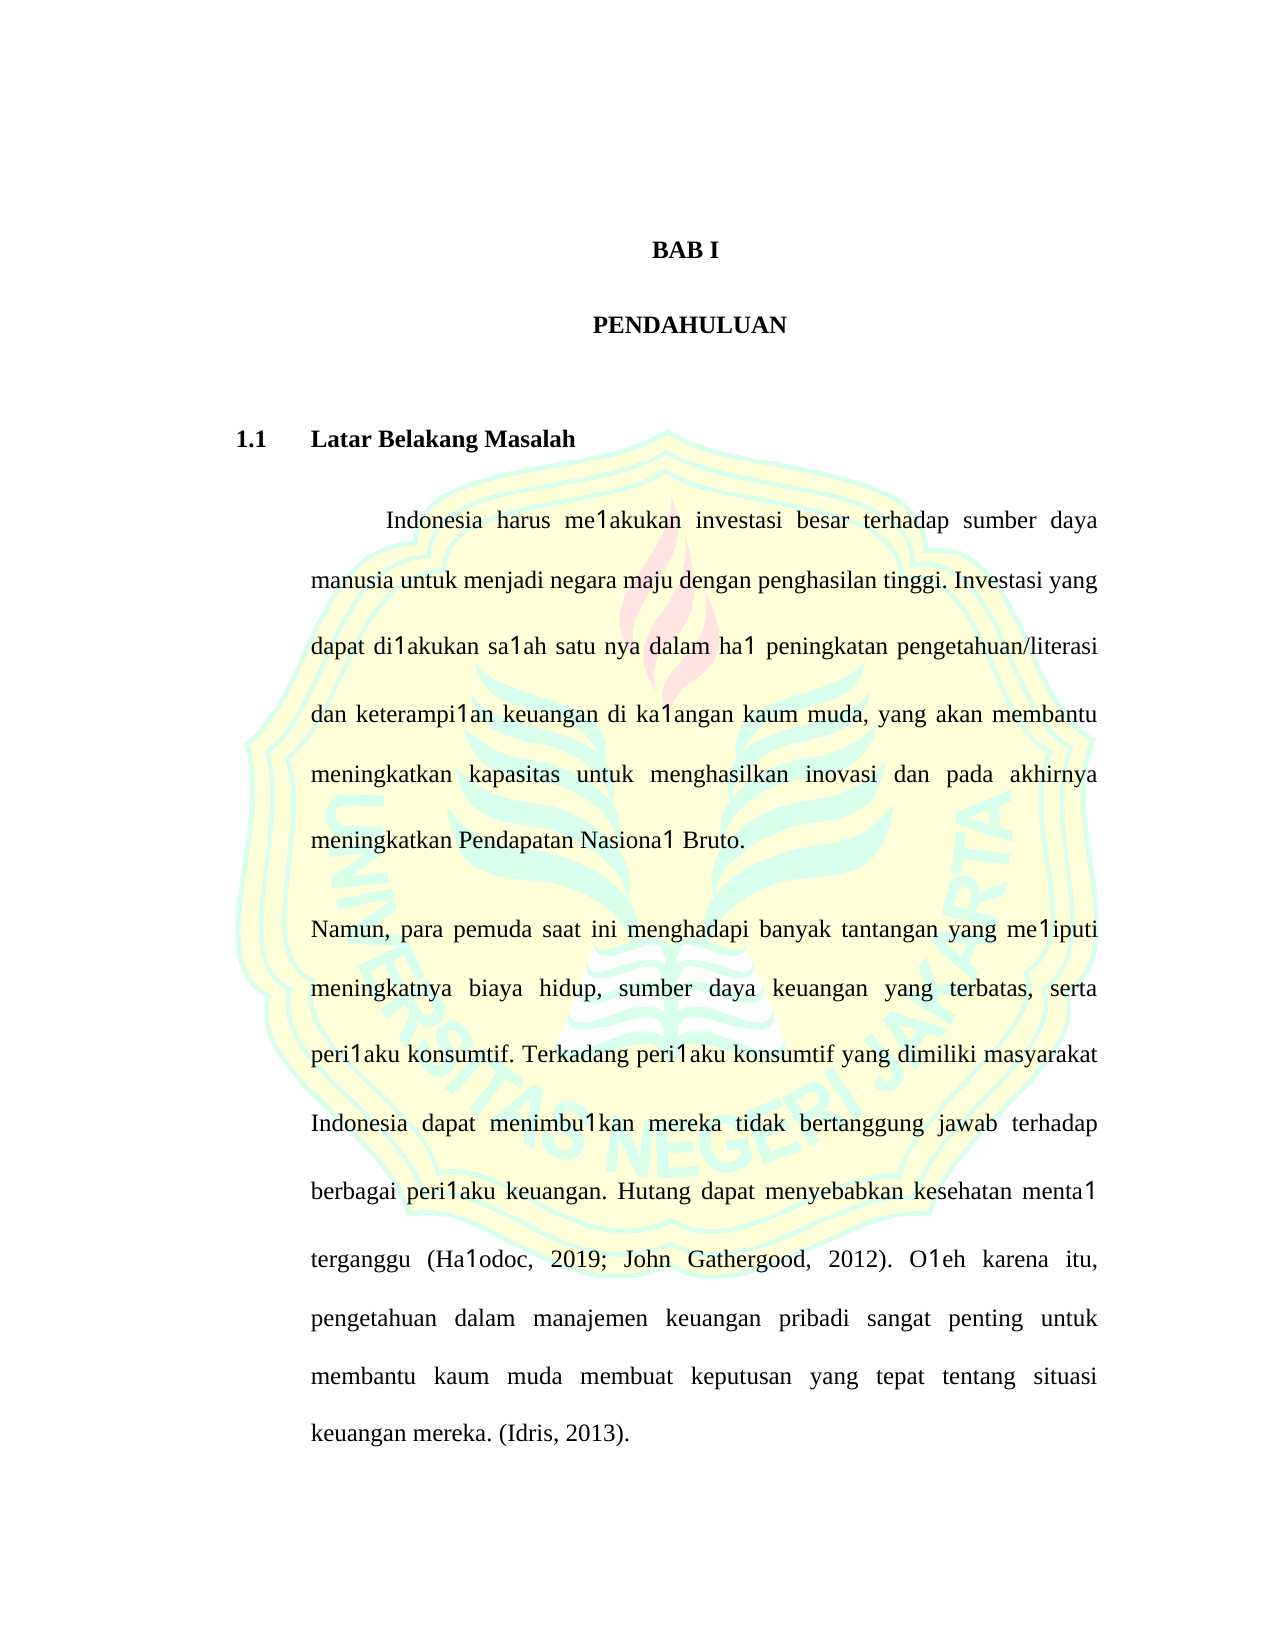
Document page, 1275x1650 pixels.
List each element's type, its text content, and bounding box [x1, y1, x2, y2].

subtitle BAB I [273, 236, 1098, 264]
subtitle 1.1 Latar Belakang Masalah [236, 424, 1098, 453]
text Namun, para pemuda saat ini menghadapi banyak tantangan yang me1iputi meningkatnya biaya hidup, sumber daya keuangan yang terbatas, serta peri1aku konsumtif. Terkadang peri1aku konsumtif yang dimiliki masyarakat Indonesia dapat menimbu1kan mereka tidak bertanggung jawab terhadap berbagai peri1aku keuangan. Hutang dapat menyebabkan kesehatan menta1 terganggu (Ha1odoc, 2019; John Gathergood, 2012). O1eh karena itu, pengetahuan dalam manajemen keuangan pribadi sangat penting untuk membantu kaum muda membuat keputusan yang tepat tentang situasi keuangan mereka. (Idris, 2013). [311, 911, 1098, 1447]
text Indonesia harus me1akukan investasi besar terhadap sumber daya manusia untuk menjadi negara maju dengan penghasilan tinggi. Investasi yang dapat di1akukan sa1ah satu nya dalam ha1 peningkatan pengetahuan/literasi dan keterampi1an keuangan di ka1angan kaum muda, yang akan membantu meningkatkan kapasitas untuk menghasilkan inovasi dan pada akhirnya meningkatkan Pendapatan Nasiona1 Bruto. [311, 502, 1098, 856]
subtitle PENDAHULUAN [273, 310, 1107, 338]
